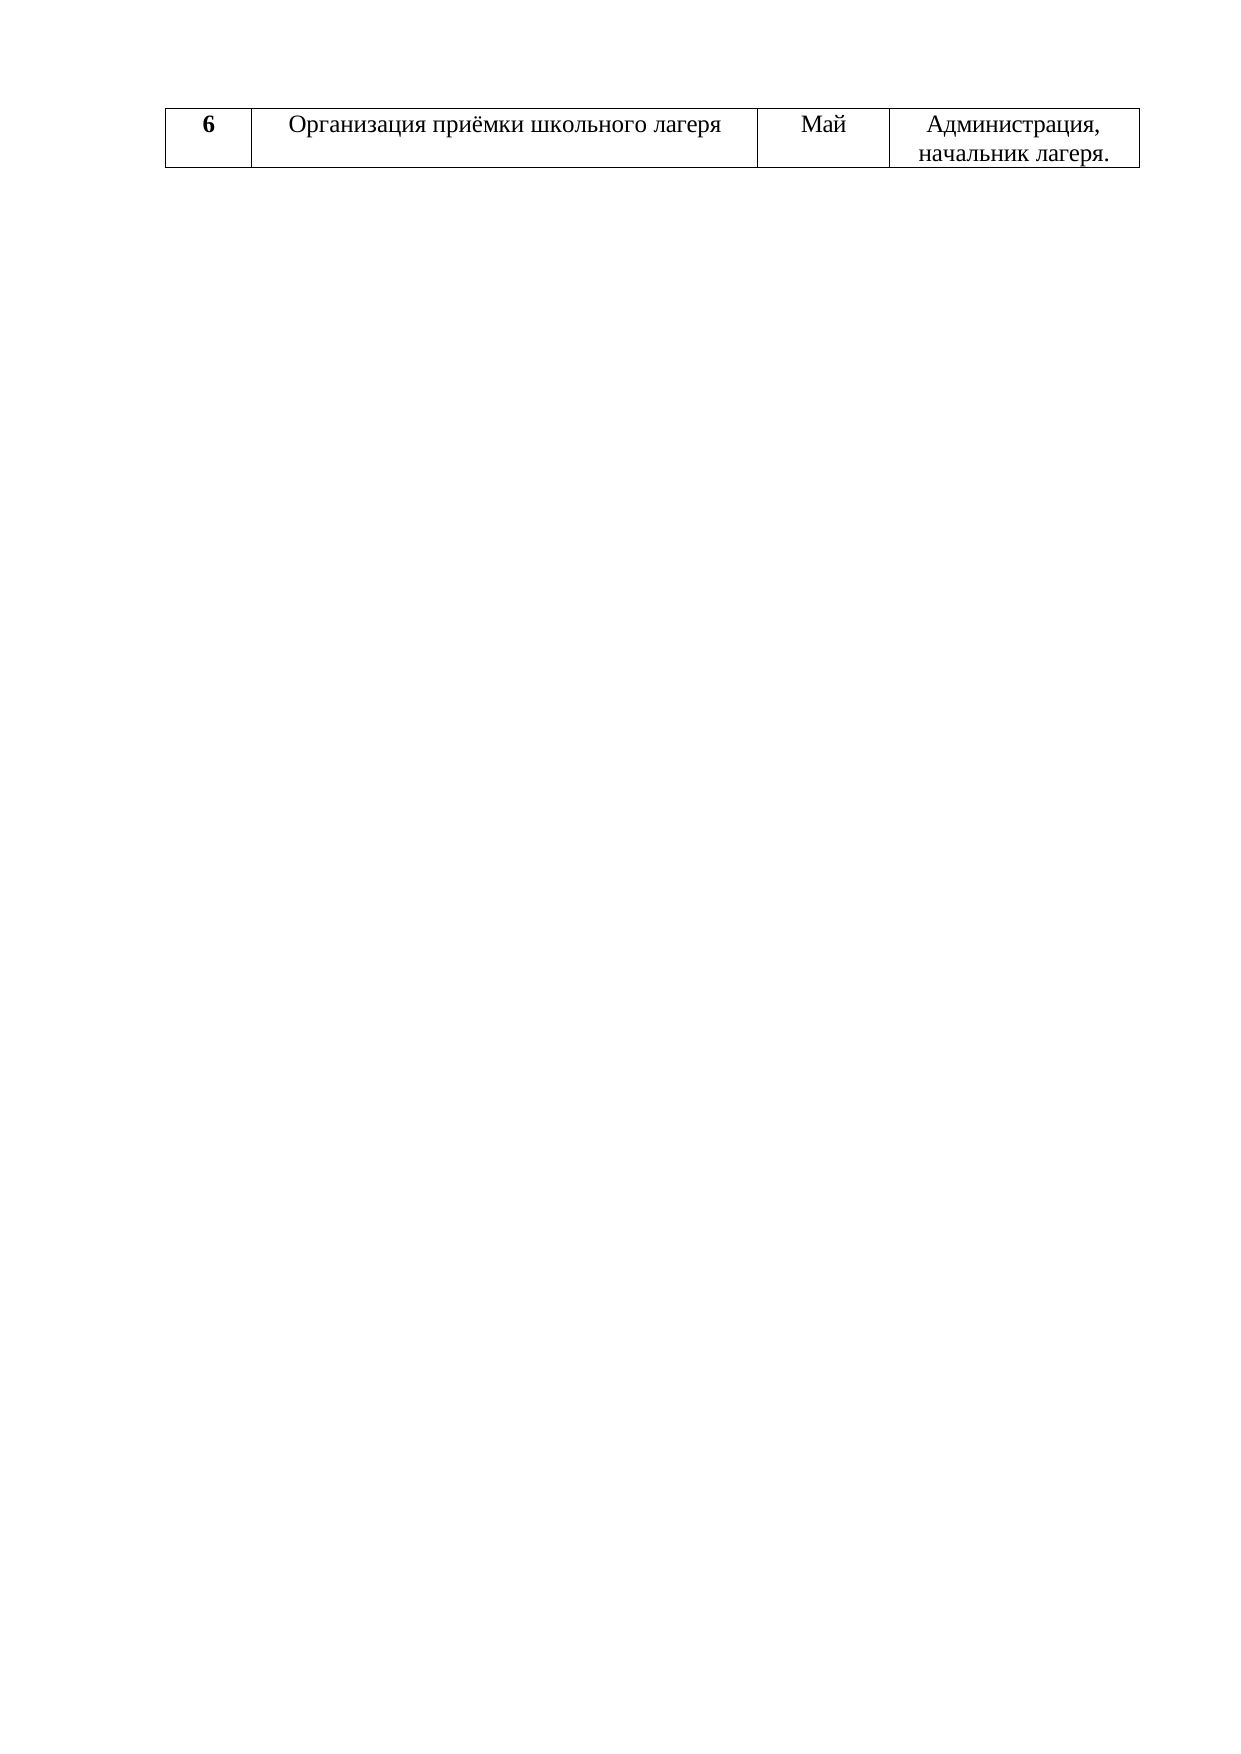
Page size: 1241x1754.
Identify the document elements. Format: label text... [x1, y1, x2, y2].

table_cell Организация приёмки школьного лагеря [252, 109, 757, 167]
table_cell 6 [166, 109, 251, 167]
table_cell Май [758, 109, 889, 167]
table_cell Администрация, начальник лагеря. [890, 109, 1139, 167]
